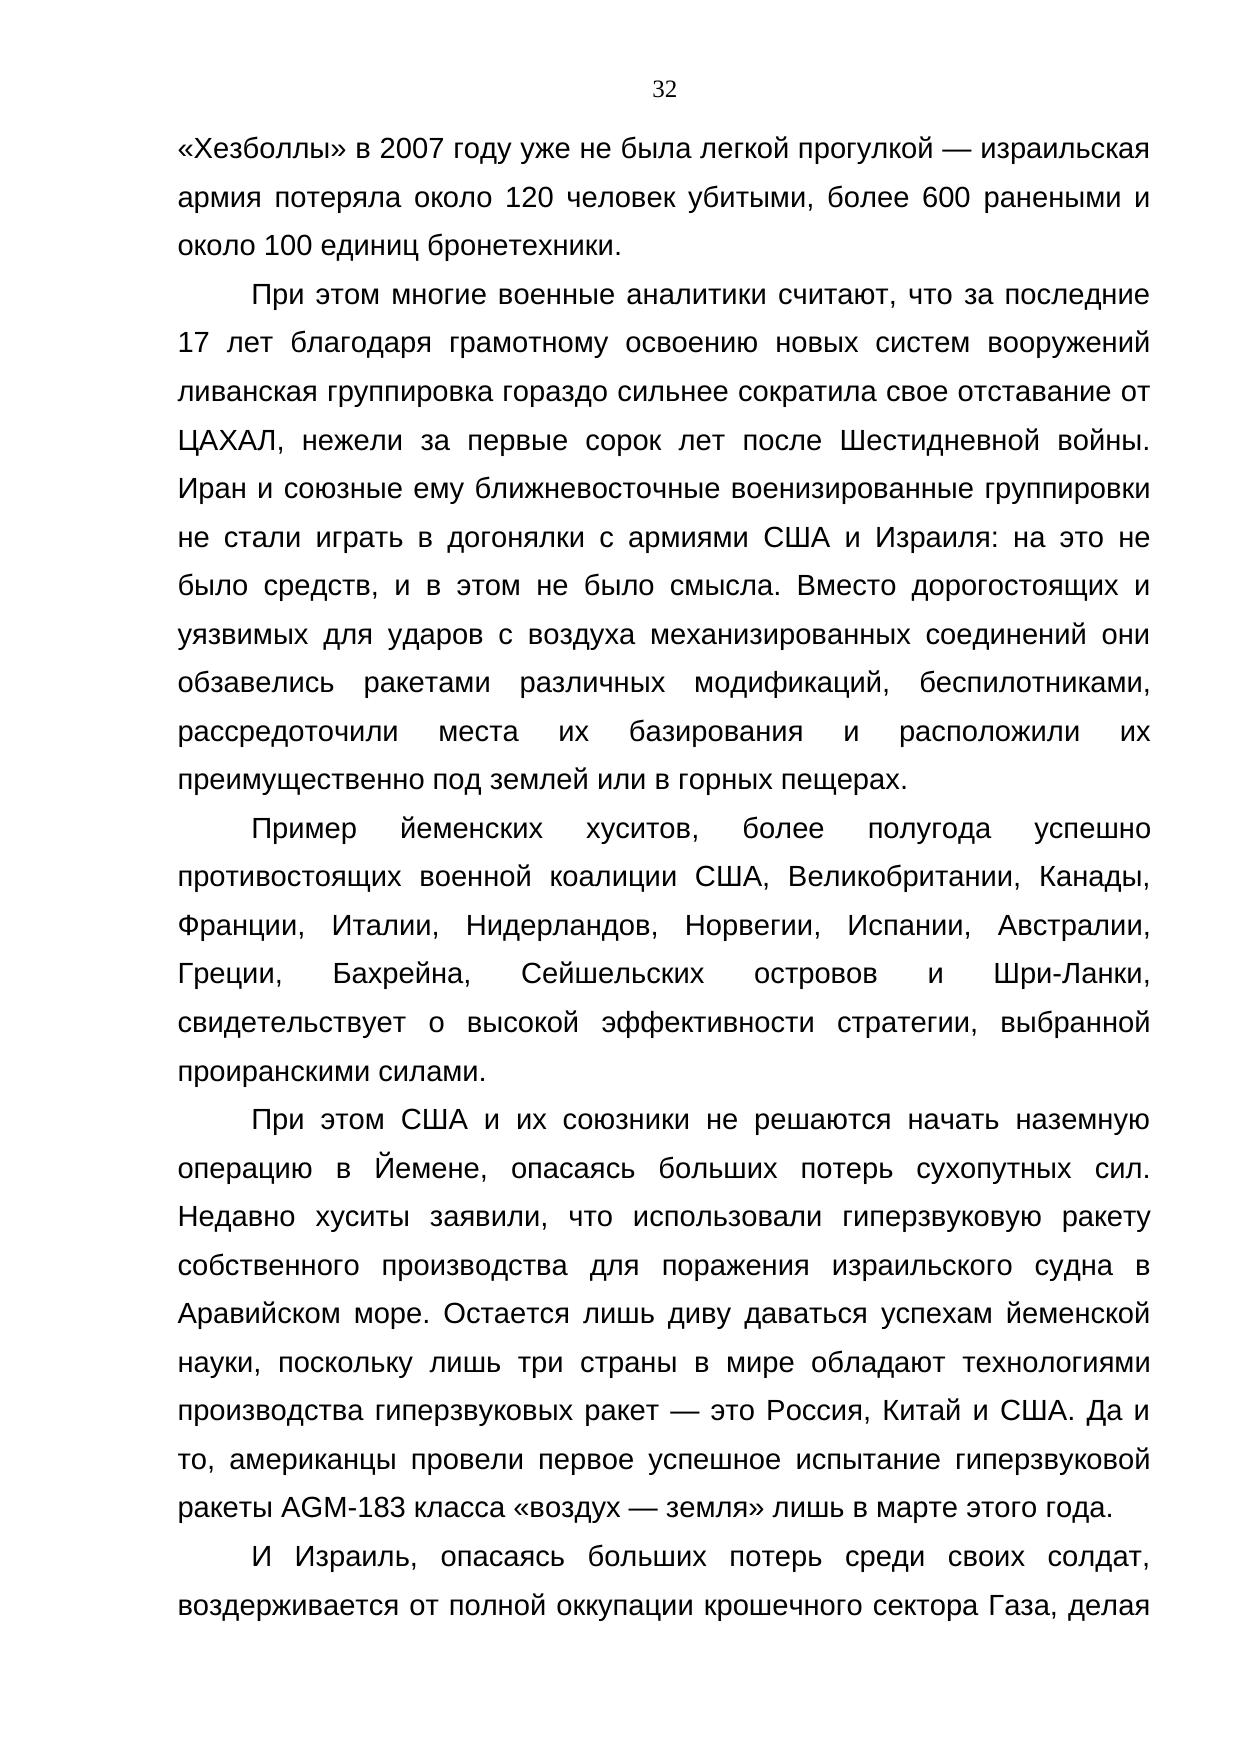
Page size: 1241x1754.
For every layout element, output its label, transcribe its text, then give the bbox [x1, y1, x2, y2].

text При этом США и их союзники не решаются начать наземную операцию в Йемене, опасаясь больших потерь сухопутных сил. Недавно хуситы заявили, что использовали гиперзвуковую ракету собственного производства для поражения израильского судна в Аравийском море. Остается лишь диву даваться успехам йеменской науки, поскольку лишь три страны в мире обладают технологиями производства гиперзвуковых ракет — это Россия, Китай и США. Да и то, американцы провели первое успешное испытание гиперзвуковой ракеты AGM-183 класса «воздух — земля» лишь в марте этого года. [177, 1102, 1152, 1524]
text При этом многие военные аналитики считают, что за последние 17 лет благодаря грамотному освоению новых систем вооружений ливанская группировка гораздо сильнее сократила свое отставание от ЦАХАЛ, нежели за первые сорок лет после Шестидневной войны. Иран и союзные ему ближневосточные военизированные группировки не стали играть в догонялки с армиями США и Израиля: на это не было средств, и в этом не было смысла. Вместо дорогостоящих и уязвимых для ударов с воздуха механизированных соединений они обзавелись ракетами различных модификаций, беспилотниками, рассредоточили места их базирования и расположили их преимущественно под землей или в горных пещерах. [177, 277, 1152, 796]
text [177, 131, 1152, 262]
text Пример йеменских хуситов, более полугода успешно противостоящих военной коалиции США, Великобритании, Канады, Франции, Италии, Нидерландов, Норвегии, Испании, Австралии, Греции, Бахрейна, Сейшельских островов и Шри-Ланки, свидетельствует о высокой эффективности стратегии, выбранной проиранскими силами. [177, 811, 1152, 1087]
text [177, 1539, 1152, 1621]
